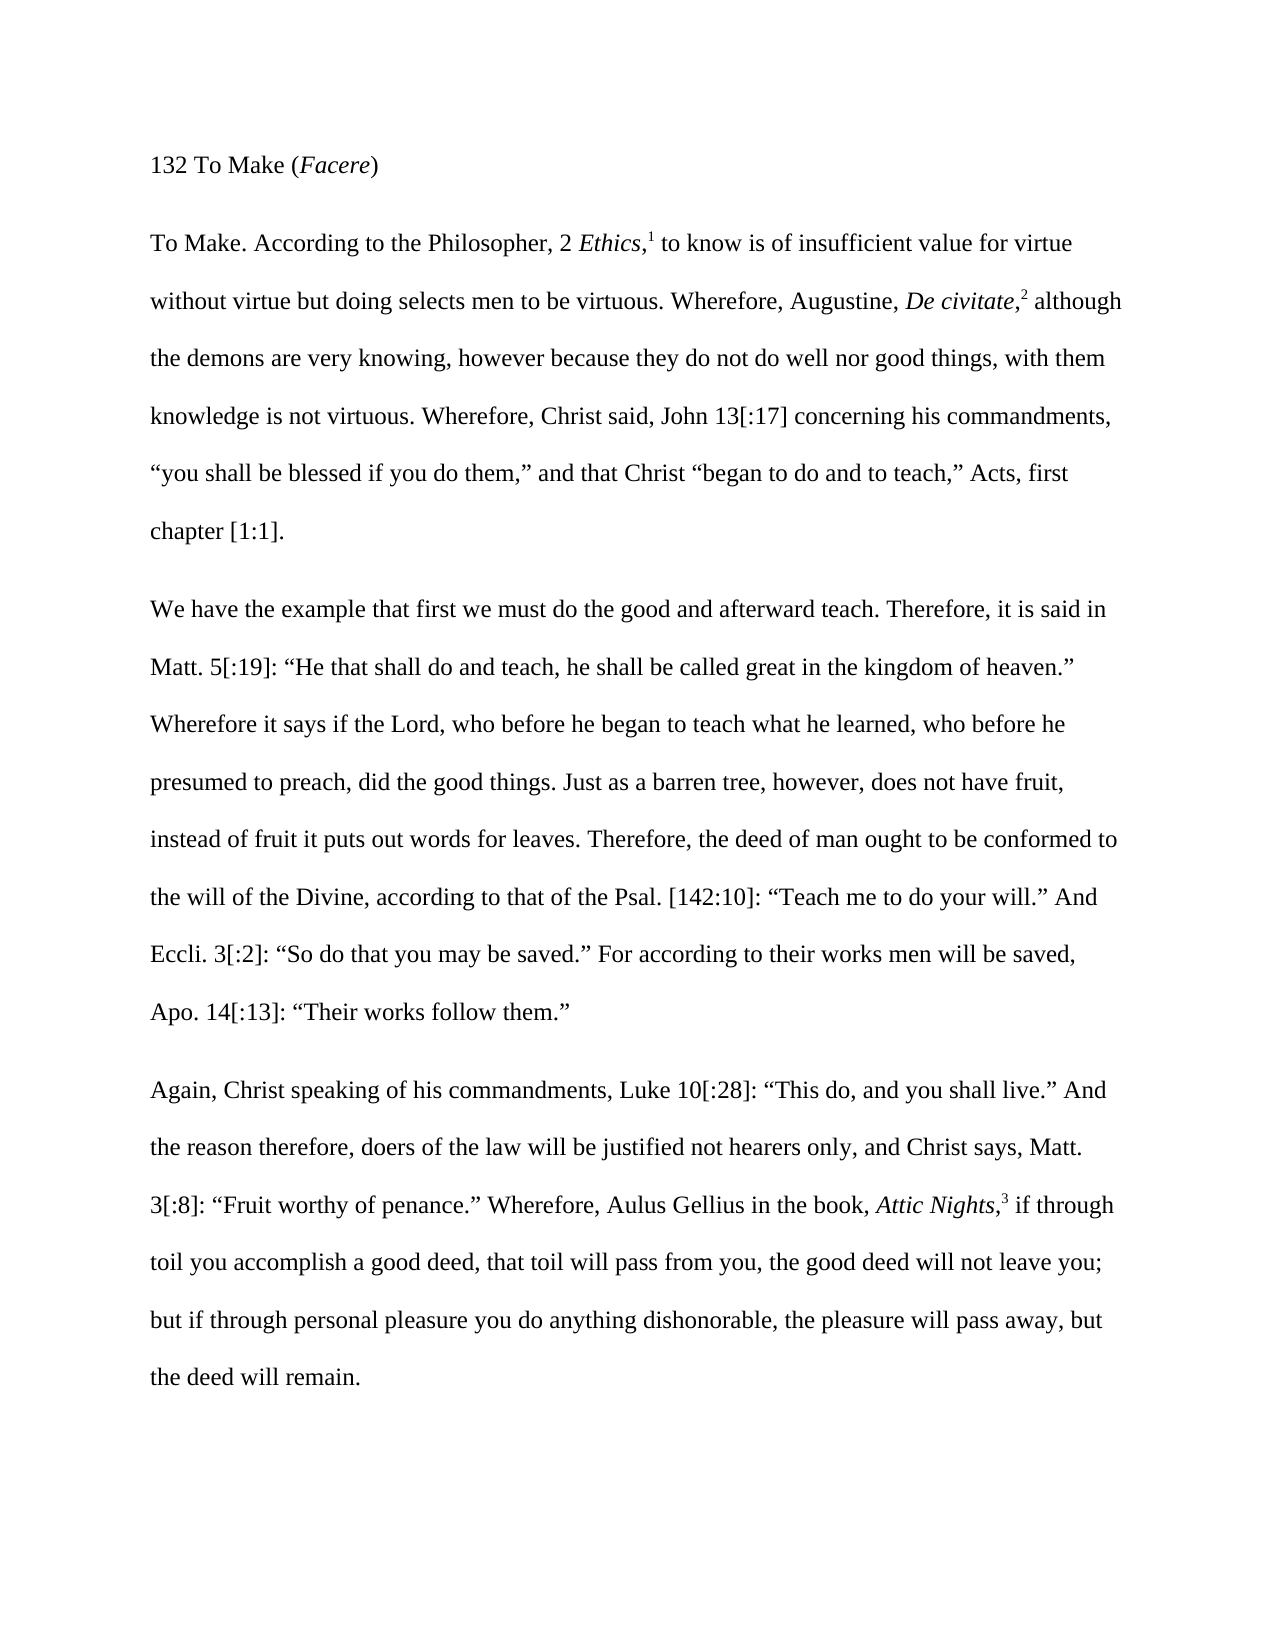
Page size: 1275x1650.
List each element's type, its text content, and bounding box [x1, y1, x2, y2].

text 132 To Make (Facere) [150, 150, 1125, 179]
text We have the example that first we must do the good and afterward teach. Therefore, it is said in Matt. 5[:19]: “He that shall do and teach, he shall be called great in the kingdom of heaven.” Wherefore it says if the Lord, who before he began to teach what he learned, who before he presumed to preach, did the good things. Just as a barren tree, however, does not have fruit, instead of fruit it puts out words for leaves. Therefore, the deed of man ought to be conformed to the will of the Divine, according to that of the Psal. [142:10]: “Teach me to do your will.” And Eccli. 3[:2]: “So do that you may be saved.” For according to their works men will be saved, Apo. 14[:13]: “Their works follow them.” [150, 594, 1125, 1025]
text Again, Christ speaking of his commandments, Luke 10[:28]: “This do, and you shall live.” And the reason therefore, doers of the law will be justified not hearers only, and Christ says, Matt. 3[:8]: “Fruit worthy of penance.” Wherefore, Aulus Gellius in the book, Attic Nights, if through toil you accomplish a good deed, that toil will pass from you, the good deed will not leave you; but if through personal pleasure you do anything dishonorable, the pleasure will pass away, but the deed will remain. [150, 1075, 1125, 1391]
text To Make. According to the Philosopher, 2 Ethics, to know is of insufficient value for virtue without virtue but doing selects men to be virtuous. Wherefore, Augustine, De civitate, although the demons are very knowing, however because they do not do well nor good things, with them knowledge is not virtuous. Wherefore, Christ said, John 13[:17] concerning his commandments, “you shall be blessed if you do them,” and that Christ “began to do and to teach,” Acts, first chapter [1:1]. [150, 228, 1125, 544]
